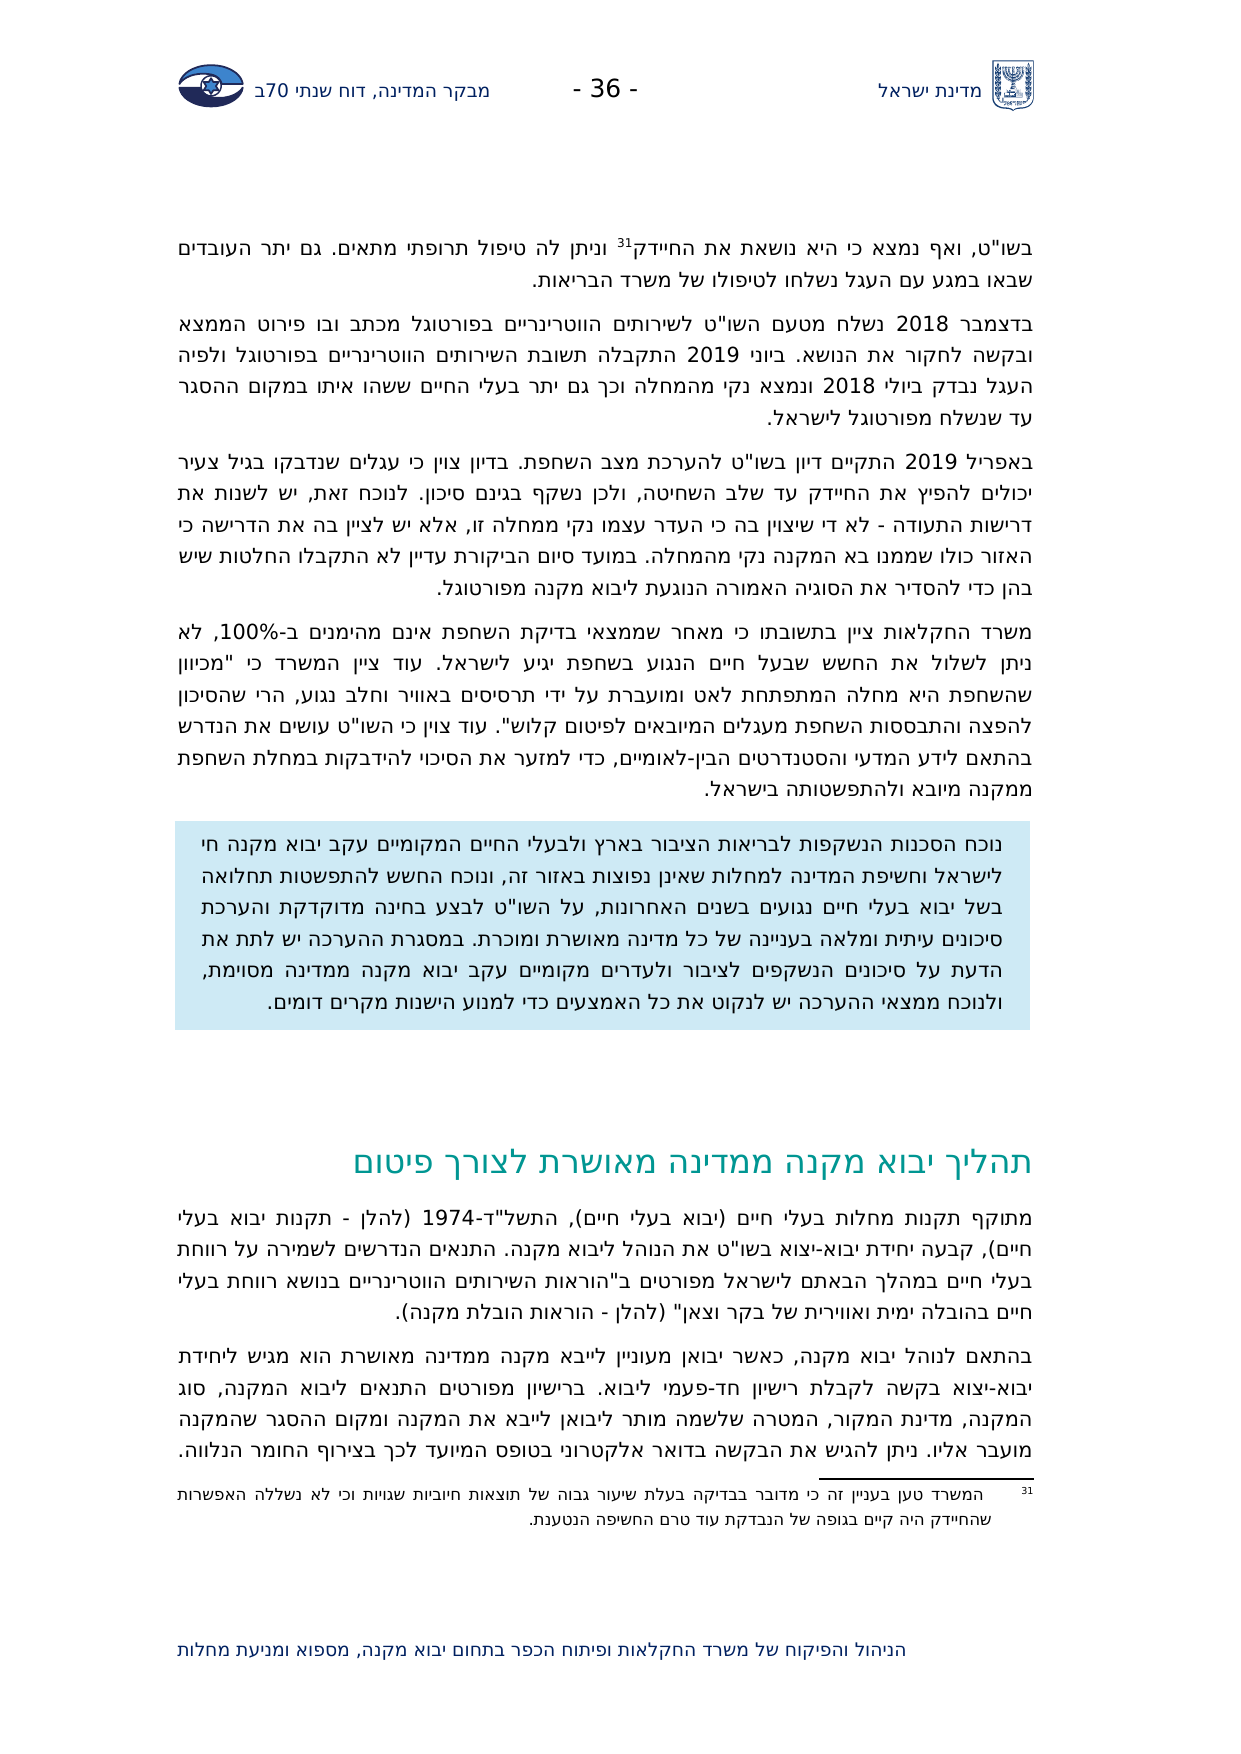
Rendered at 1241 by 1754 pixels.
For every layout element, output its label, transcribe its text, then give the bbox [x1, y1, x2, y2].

text באפריל 2019 התקיים דיון בשו"ט להערכת מצב השחפת. בדיון צוין כי עגלים שנדבקו בגיל צעיר יכולים להפיץ את החיידק עד שלב השחיטה, ולכן נשקף בגינם סיכון. לנוכח זאת, יש לשנות את דרישות התעודה - לא די שיצוין בה כי העדר עצמו נקי ממחלה זו, אלא יש לציין בה את הדרישה כי האזור כולו שממנו בא המקנה נקי מהמחלה. במועד סיום הביקורת עדיין לא התקבלו החלטות שיש בהן כדי להסדיר את הסוגיה האמורה הנוגעת ליבוא מקנה מפורטוגל. [177, 450, 1033, 600]
text תהליך יבוא מקנה ממדינה מאושרת לצורך פיטום [177, 1143, 1033, 1182]
text משרד החקלאות ציין בתשובתו כי מאחר שממצאי בדיקת השחפת אינם מהימנים ב-100%, לא ניתן לשלול את החשש שבעל חיים הנגוע בשחפת יגיע לישראל. עוד ציין המשרד כי "מכיוון שהשחפת היא מחלה המתפתחת לאט ומועברת על ידי תרסיסים באוויר וחלב נגוע, הרי שהסיכון להפצה והתבססות השחפת מעגלים המיובאים לפיטום קלוש". עוד צוין כי השו"ט עושים את הנדרש בהתאם לידע המדעי והסטנדרטים הבין-לאומיים, כדי למזער את הסיכוי להידבקות במחלת השחפת ממקנה מיובא ולהתפשטותה בישראל. [177, 620, 1033, 801]
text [177, 236, 1033, 292]
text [177, 1344, 1033, 1463]
text מתוקף תקנות מחלות בעלי חיים (יבוא בעלי חיים), התשל"ד-1974 (להלן - תקנות יבוא בעלי חיים), קבעה יחידת יבוא-יצוא בשו"ט את הנוהל ליבוא מקנה. התנאים הנדרשים לשמירה על רווחת בעלי חיים במהלך הבאתם לישראל מפורטים ב"הוראות השירותים הווטרינריים בנושא רווחת בעלי חיים בהובלה ימית ואווירית של בקר וצאן" (להלן - הוראות הובלת מקנה). [177, 1206, 1033, 1324]
text נוכח הסכנות הנשקפות לבריאות הציבור בארץ ולבעלי החיים המקומיים עקב יבוא מקנה חי לישראל וחשיפת המדינה למחלות שאינן נפוצות באזור זה, ונוכח החשש להתפשטות תחלואה בשל יבוא בעלי חיים נגועים בשנים האחרונות, על השו"ט לבצע בחינה מדוקדקת והערכת סיכונים עיתית ומלאה בעניינה של כל מדינה מאושרת ומוכרת. במסגרת ההערכה יש לתת את הדעת על סיכונים הנשקפים לציבור ולעדרים מקומיים עקב יבוא מקנה ממדינה מסוימת, ולנוכח ממצאי ההערכה יש לנקוט את כל האמצעים כדי למנוע הישנות מקרים דומים. [178, 824, 1027, 1027]
text בדצמבר 2018 נשלח מטעם השו"ט לשירותים הווטרינריים בפורטוגל מכתב ובו פירוט הממצא ובקשה לחקור את הנושא. ביוני 2019 התקבלה תשובת השירותים הווטרינריים בפורטוגל ולפיה העגל נבדק ביולי 2018 ונמצא נקי מהמחלה וכך גם יתר בעלי החיים ששהו איתו במקום ההסגר עד שנשלח מפורטוגל לישראל. [177, 312, 1033, 430]
